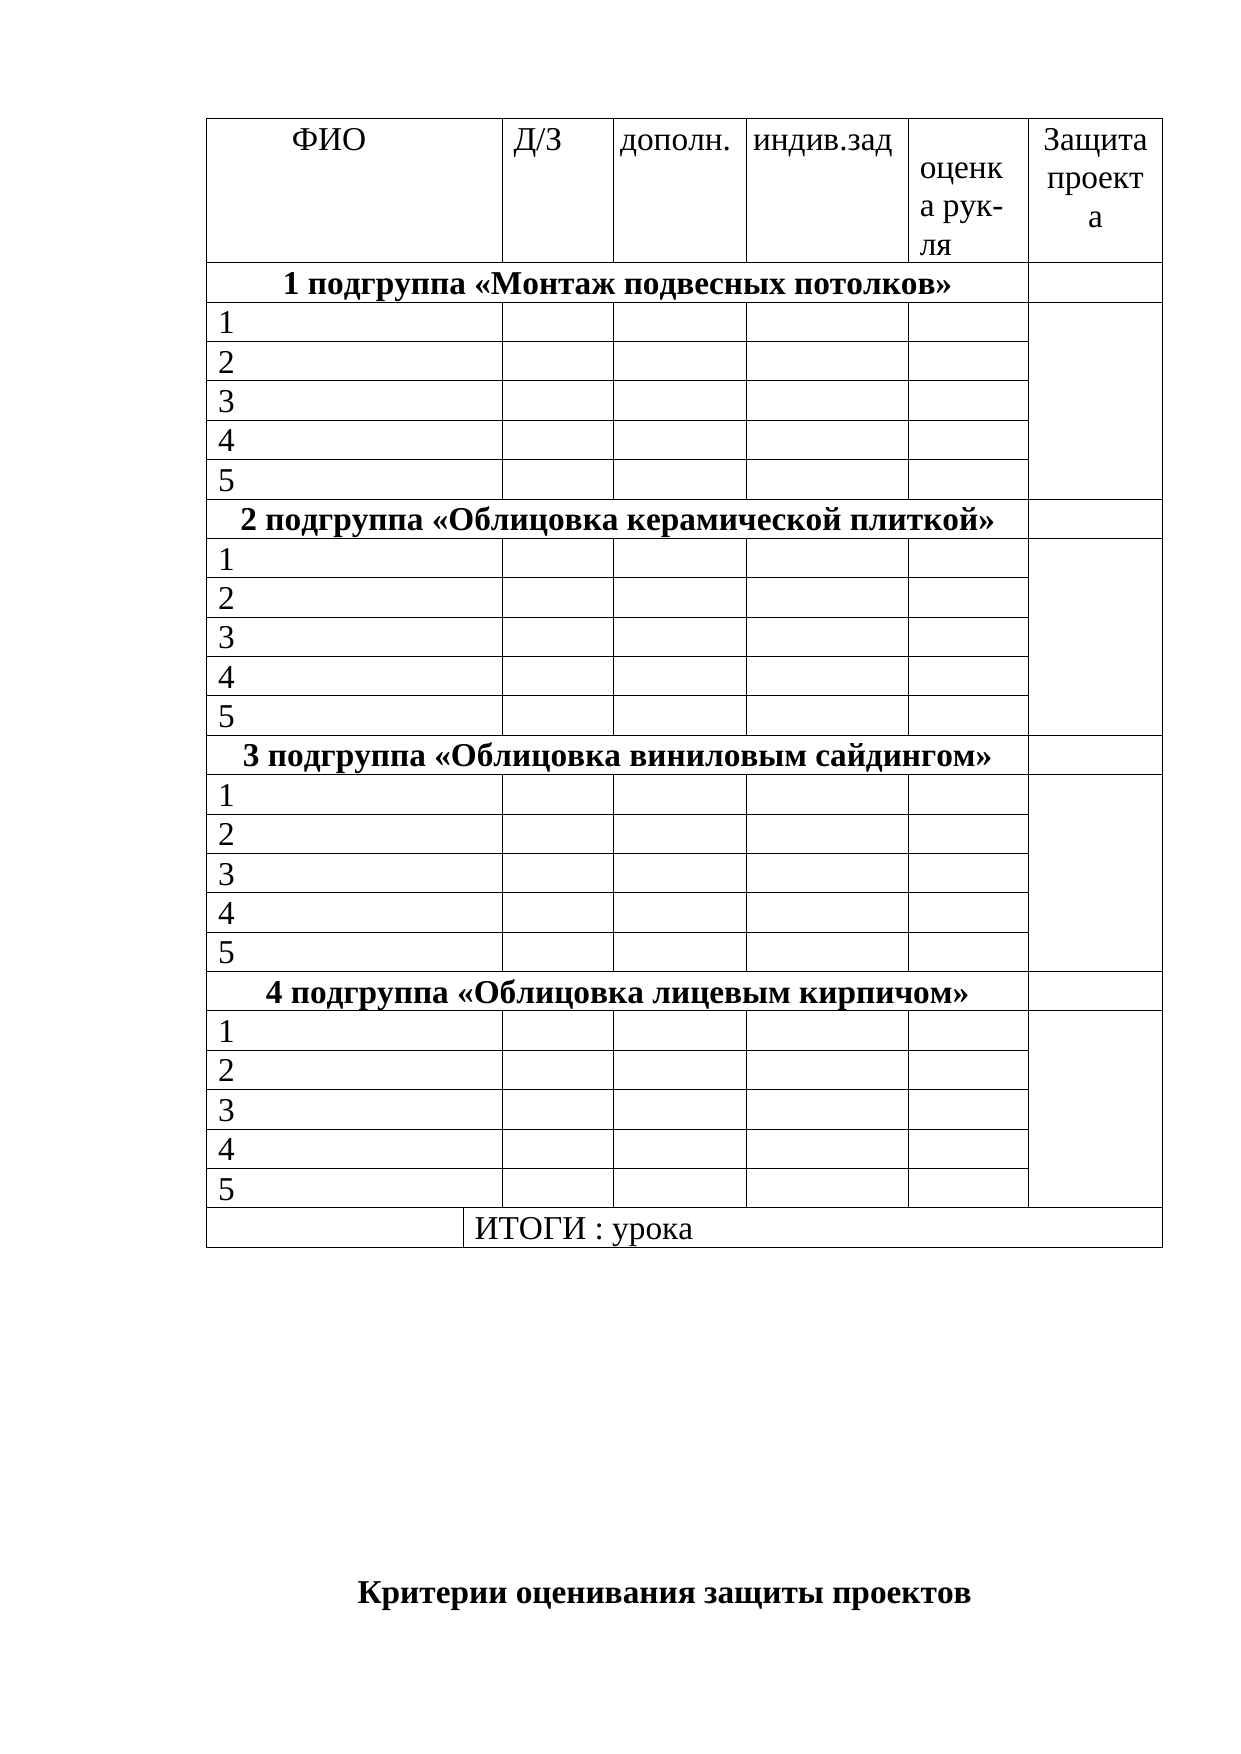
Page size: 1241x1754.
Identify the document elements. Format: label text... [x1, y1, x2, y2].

table_header оценка рук-ля [909, 119, 1028, 262]
table_cell [503, 1090, 613, 1128]
text Критерии оценивания защиты проектов [177, 1572, 1152, 1610]
table_cell [747, 1130, 908, 1168]
table_cell [614, 1051, 746, 1089]
table_cell [909, 460, 1028, 498]
table_cell [747, 893, 908, 932]
table_cell [909, 381, 1028, 420]
table_cell [503, 1011, 613, 1050]
table_cell [503, 303, 613, 341]
table_cell 1 [207, 1011, 502, 1050]
table_cell 5 [207, 933, 502, 971]
table_cell [614, 696, 746, 735]
table_cell [503, 1051, 613, 1089]
table_cell [747, 618, 908, 656]
table_header индив.зад [747, 119, 908, 262]
table_cell 3 [207, 1090, 502, 1128]
table_cell [503, 539, 613, 577]
table_cell 4 [207, 421, 502, 459]
table_cell [1029, 303, 1162, 498]
table_cell [909, 421, 1028, 459]
table_cell [614, 854, 746, 892]
table_cell [503, 696, 613, 735]
table_cell [747, 854, 908, 892]
table_cell 5 [207, 696, 502, 735]
table_cell [614, 303, 746, 341]
table_cell [614, 342, 746, 380]
table_cell [747, 815, 908, 853]
table_cell 1 [207, 303, 502, 341]
table_cell [503, 854, 613, 892]
table_cell [747, 1169, 908, 1207]
table_cell [909, 578, 1028, 617]
table_cell [614, 421, 746, 459]
table_cell [747, 421, 908, 459]
table_cell [909, 815, 1028, 853]
table_cell [207, 1208, 463, 1247]
table_cell [909, 1169, 1028, 1207]
table_cell [614, 578, 746, 617]
table_cell [747, 775, 908, 813]
table_cell [909, 893, 1028, 932]
table_cell [503, 578, 613, 617]
table_cell 2 [207, 815, 502, 853]
table_cell [503, 893, 613, 932]
table_cell 3 подгруппа «Облицовка виниловым сайдингом» [207, 736, 1028, 774]
table_cell [747, 303, 908, 341]
table_cell [909, 657, 1028, 695]
table_cell [614, 1169, 746, 1207]
table_cell [503, 460, 613, 498]
table_cell [503, 775, 613, 813]
table_cell [1029, 263, 1162, 302]
table_cell [1029, 775, 1162, 971]
table_cell [1029, 539, 1162, 735]
table_cell [1029, 1011, 1162, 1207]
table_cell [503, 381, 613, 420]
table_cell [614, 1011, 746, 1050]
table_cell 2 [207, 1051, 502, 1089]
table_cell 2 [207, 578, 502, 617]
table_cell [747, 460, 908, 498]
table_cell [614, 1090, 746, 1128]
table_cell ИТОГИ : урока [464, 1208, 1162, 1247]
table_cell 4 [207, 657, 502, 695]
table_cell [909, 1051, 1028, 1089]
table_cell [1029, 736, 1162, 774]
table_cell 4 подгруппа «Облицовка лицевым кирпичом» [207, 972, 1028, 1010]
table_cell 2 [207, 342, 502, 380]
table_cell 1 [207, 775, 502, 813]
table_cell [747, 539, 908, 577]
table_cell 3 [207, 618, 502, 656]
table_cell [909, 618, 1028, 656]
table_cell [909, 1130, 1028, 1168]
table_cell [614, 460, 746, 498]
table_cell [503, 421, 613, 459]
table_header ФИО [207, 119, 502, 262]
table_cell [909, 1090, 1028, 1128]
table_cell [747, 1090, 908, 1128]
table_cell [503, 1130, 613, 1168]
table_cell [909, 775, 1028, 813]
table_header Защита проекта [1029, 119, 1162, 262]
table_cell 3 [207, 854, 502, 892]
table_cell [614, 775, 746, 813]
table_cell [614, 618, 746, 656]
table_cell [614, 657, 746, 695]
table_header дополн. [614, 119, 746, 262]
table_cell [614, 933, 746, 971]
table_cell [909, 1011, 1028, 1050]
table_cell 4 [207, 893, 502, 932]
table_cell [909, 303, 1028, 341]
table_cell [503, 342, 613, 380]
table_cell [503, 1169, 613, 1207]
table_cell [1029, 500, 1162, 538]
table_cell [747, 342, 908, 380]
table_cell [909, 854, 1028, 892]
table_cell [909, 539, 1028, 577]
table_cell 5 [207, 1169, 502, 1207]
table_cell [747, 696, 908, 735]
table_cell [614, 893, 746, 932]
table_cell 4 [207, 1130, 502, 1168]
table_cell [614, 1130, 746, 1168]
table_cell [747, 657, 908, 695]
table_cell 5 [207, 460, 502, 498]
table_cell [909, 342, 1028, 380]
table_cell [909, 696, 1028, 735]
table_cell [503, 815, 613, 853]
table_cell [747, 381, 908, 420]
table_cell [614, 539, 746, 577]
table_cell 1 [207, 539, 502, 577]
table_cell [503, 933, 613, 971]
table_cell [503, 657, 613, 695]
table_cell [747, 578, 908, 617]
table_cell [614, 815, 746, 853]
table_cell 2 подгруппа «Облицовка керамической плиткой» [207, 500, 1028, 538]
table_cell [614, 381, 746, 420]
table_cell [747, 1051, 908, 1089]
table_cell [747, 1011, 908, 1050]
table_cell 1 подгруппа «Монтаж подвесных потолков» [207, 263, 1028, 302]
table_cell 3 [207, 381, 502, 420]
table_cell [1029, 972, 1162, 1010]
table_cell [747, 933, 908, 971]
table_header Д/З [503, 119, 613, 262]
table_cell [503, 618, 613, 656]
table_cell [909, 933, 1028, 971]
